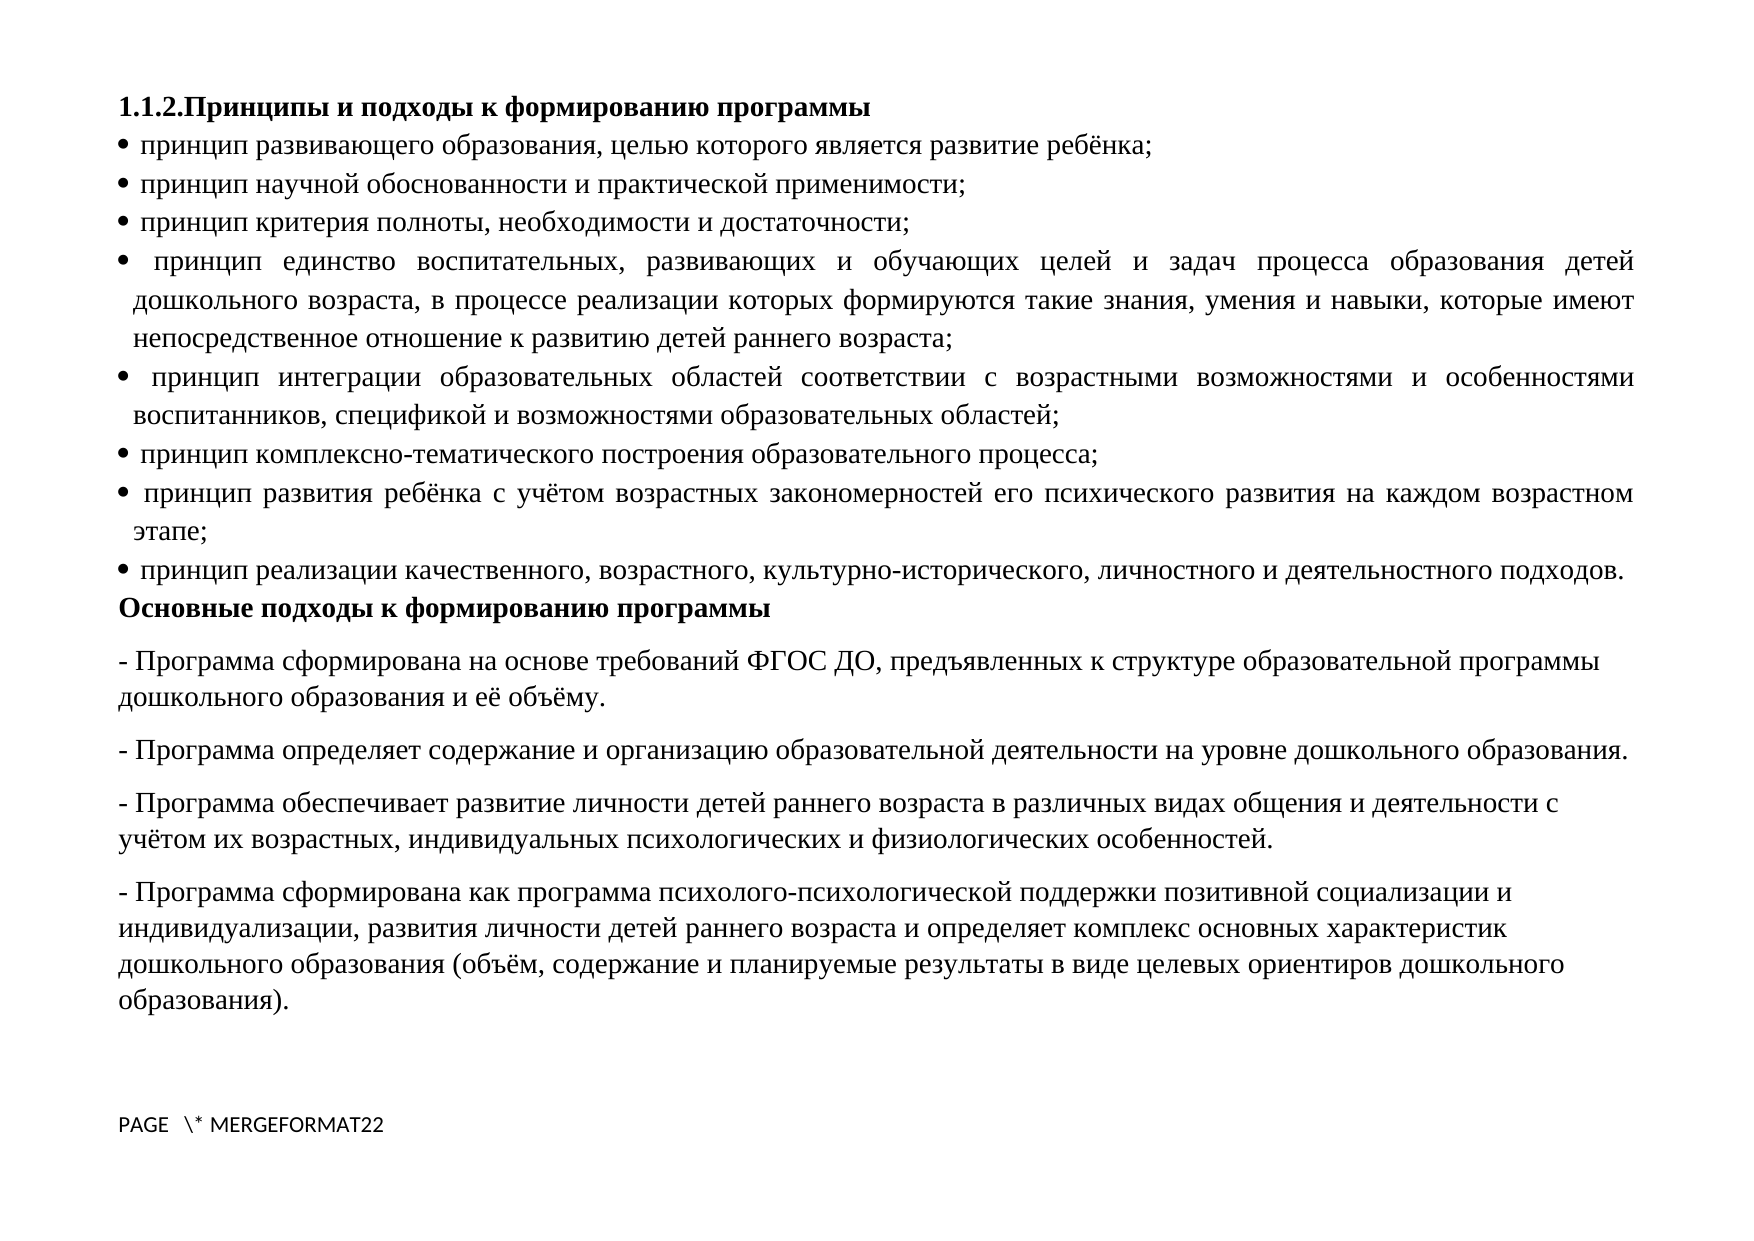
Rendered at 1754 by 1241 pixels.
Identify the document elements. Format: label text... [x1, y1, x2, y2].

list принцип реализации качественного, возрастного, культурно-исторического, личностного и деятельностного подходов. [118, 552, 1636, 586]
text - Программа обеспечивает развитие личности детей раннего возраста в различных видах общения и деятельности с учётом их возрастных, индивидуальных психологических и физиологических особенностей. [118, 785, 1636, 855]
list принцип научной обоснованности и практической применимости; [118, 166, 1636, 199]
text 1.1.2.Принципы и подходы к формированию программы [118, 89, 1636, 122]
list принцип комплексно-тематического построения образовательного процесса; [118, 436, 1636, 470]
text - Программа сформирована как программа психолого-психологической поддержки позитивной социализации и индивидуализации, развития личности детей раннего возраста и определяет комплекс основных характеристик дошкольного образования (объём, содержание и планируемые результаты в виде целевых ориентиров дошкольного образования). [118, 874, 1636, 1016]
list принцип развивающего образования, целью которого является развитие ребёнка; [118, 127, 1636, 161]
text Основные подходы к формированию программы [118, 591, 1636, 624]
list принцип развития ребёнка с учётом возрастных закономерностей его психического развития на каждом возрастном этапе; [118, 475, 1636, 547]
list принцип интеграции образовательных областей соответствии с возрастными возможностями и особенностями воспитанников, спецификой и возможностями образовательных областей; [118, 359, 1636, 431]
list принцип единство воспитательных, развивающих и обучающих целей и задач процесса образования детей дошкольного возраста, в процессе реализации которых формируются такие знания, умения и навыки, которые имеют непосредственное отношение к развитию детей раннего возраста; [118, 243, 1636, 354]
list принцип критерия полноты, необходимости и достаточности; [118, 204, 1636, 238]
text - Программа сформирована на основе требований ФГОС ДО, предъявленных к структуре образовательной программы дошкольного образования и её объёму. [118, 643, 1636, 713]
text - Программа определяет содержание и организацию образовательной деятельности на уровне дошкольного образования. [118, 732, 1636, 766]
